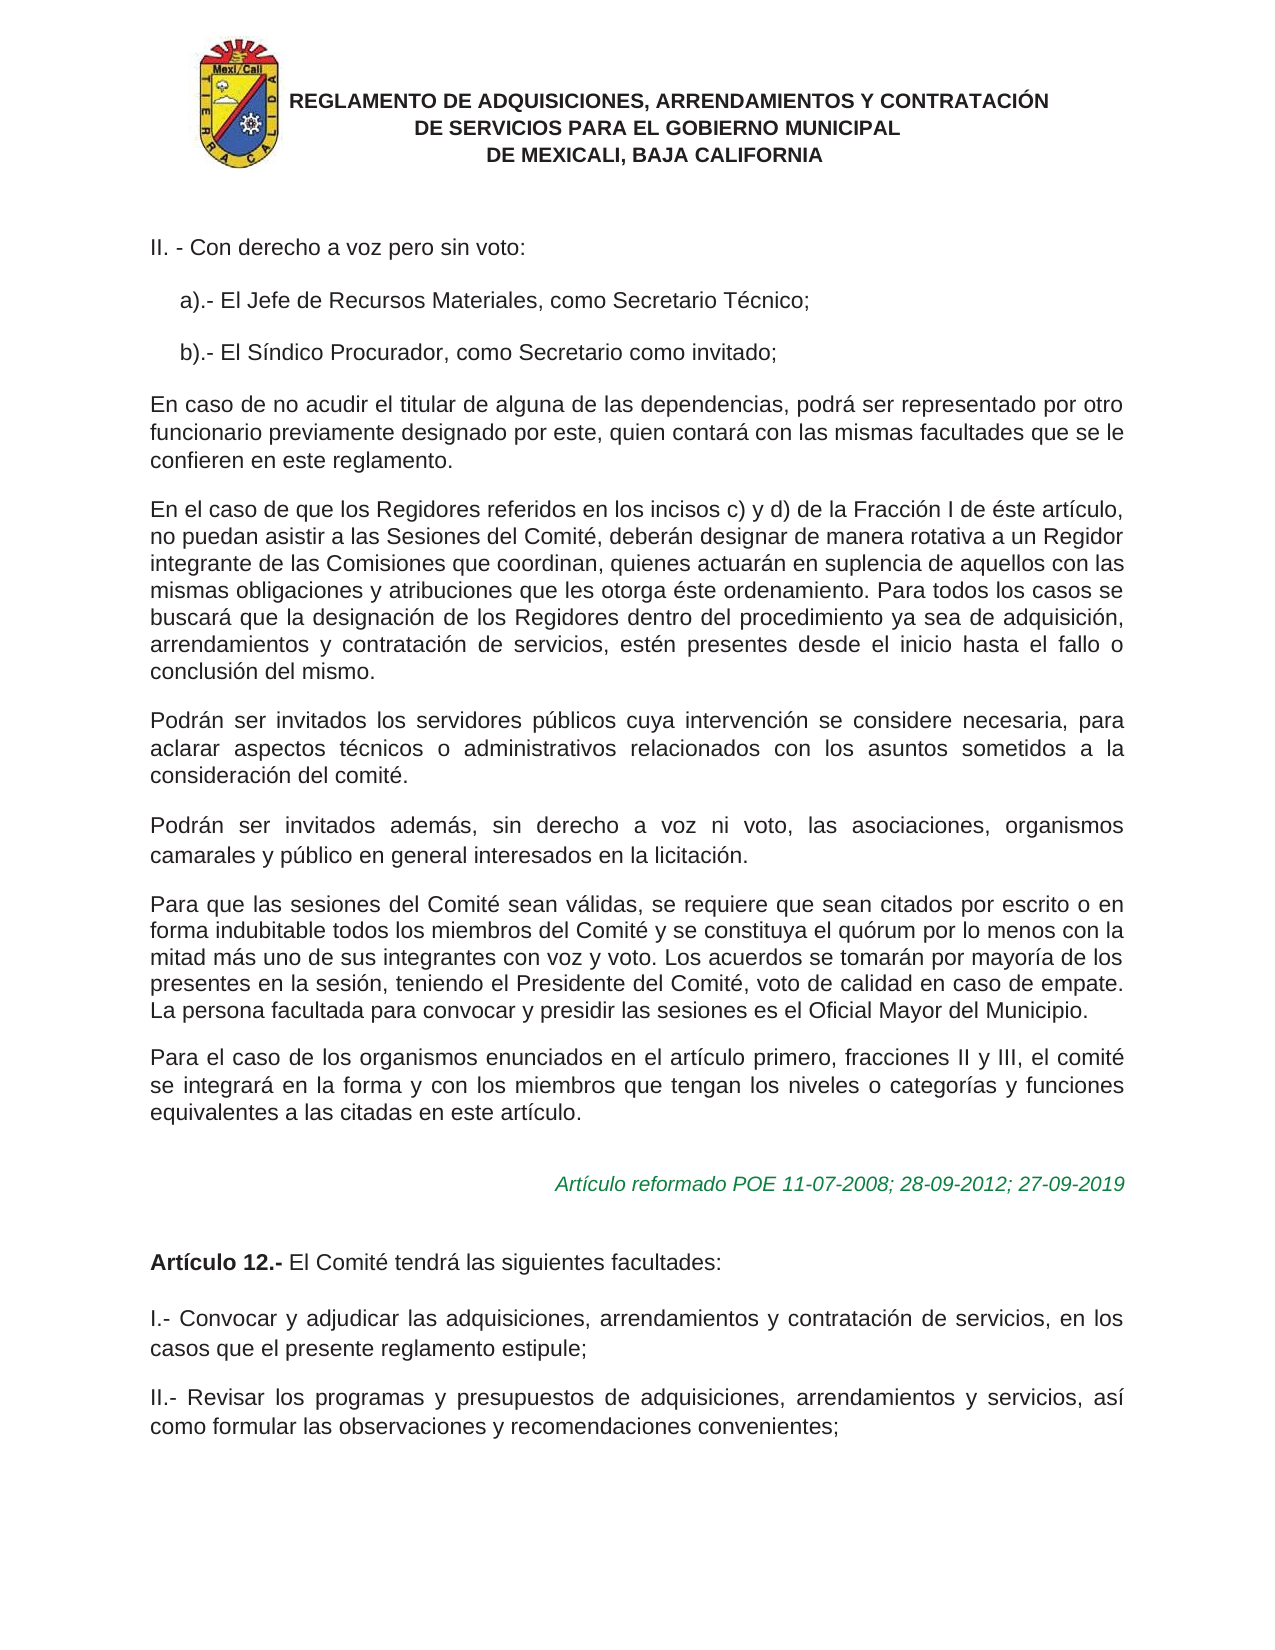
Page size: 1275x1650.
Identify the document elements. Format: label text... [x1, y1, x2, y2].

text Artículo 12.- El Comité tendrá las siguientes facultades: [150, 1249, 1137, 1275]
text Artículo reformado POE 11-07-2008; 28-09-2012; 27-09-2019 [555, 1172, 1137, 1196]
list - Con derecho a voz pero sin voto: [150, 234, 1137, 261]
text Podrán ser invitados los servidores públicos cuya intervención se considere necesaria, para aclarar aspectos técnicos o administrativos relacionados con los asuntos sometidos a la consideración del comité. [150, 707, 1125, 789]
text Para que las sesiones del Comité sean válidas, se requiere que sean citados por escrito o en forma indubitable todos los miembros del Comité y se constituya el quórum por lo menos con la mitad más uno de sus integrantes con voz y voto. Los acuerdos se tomarán por mayoría de los presentes en la sesión, teniendo el Presidente del Comité, voto de calidad en caso de empate. La persona facultada para convocar y presidir las sesiones es el Oficial Mayor del Municipio. [150, 891, 1125, 1023]
text En el caso de que los Regidores referidos en los incisos c) y d) de la Fracción I de éste artículo, no puedan asistir a las Sesiones del Comité, deberán designar de manera rotativa a un Regidor integrante de las Comisiones que coordinan, quienes actuarán en suplencia de aquellos con las mismas obligaciones y atribuciones que les otorga éste ordenamiento. Para todos los casos se buscará que la designación de los Regidores dentro del procedimiento ya sea de adquisición, arrendamientos y contratación de servicios, estén presentes desde el inicio hasta el fallo o conclusión del mismo. [150, 496, 1125, 684]
text I.- Convocar y adjudicar las adquisiciones, arrendamientos y contratación de servicios, en los casos que el presente reglamento estipule; [150, 1305, 1124, 1361]
text Para el caso de los organismos enunciados en el artículo primero, fracciones II y III, el comité se integrará en la forma y con los miembros que tengan los niveles o categorías y funciones equivalentes a las citadas en este artículo. [150, 1044, 1125, 1126]
text a).- El Jefe de Recursos Materiales, como Secretario Técnico; b).- El Síndico Procurador, como Secretario como invitado; [179, 287, 810, 366]
text Podrán ser invitados además, sin derecho a voz ni voto, las asociaciones, organismos camarales y público en general interesados en la licitación. [150, 812, 1124, 868]
text II.- Revisar los programas y presupuestos de adquisiciones, arrendamientos y servicios, así como formular las observaciones y recomendaciones convenientes; [150, 1384, 1125, 1440]
picture [188, 36, 292, 169]
text En caso de no acudir el titular de alguna de las dependencias, podrá ser representado por otro funcionario previamente designado por este, quien contará con las mismas facultades que se le confieren en este reglamento. [150, 391, 1125, 473]
